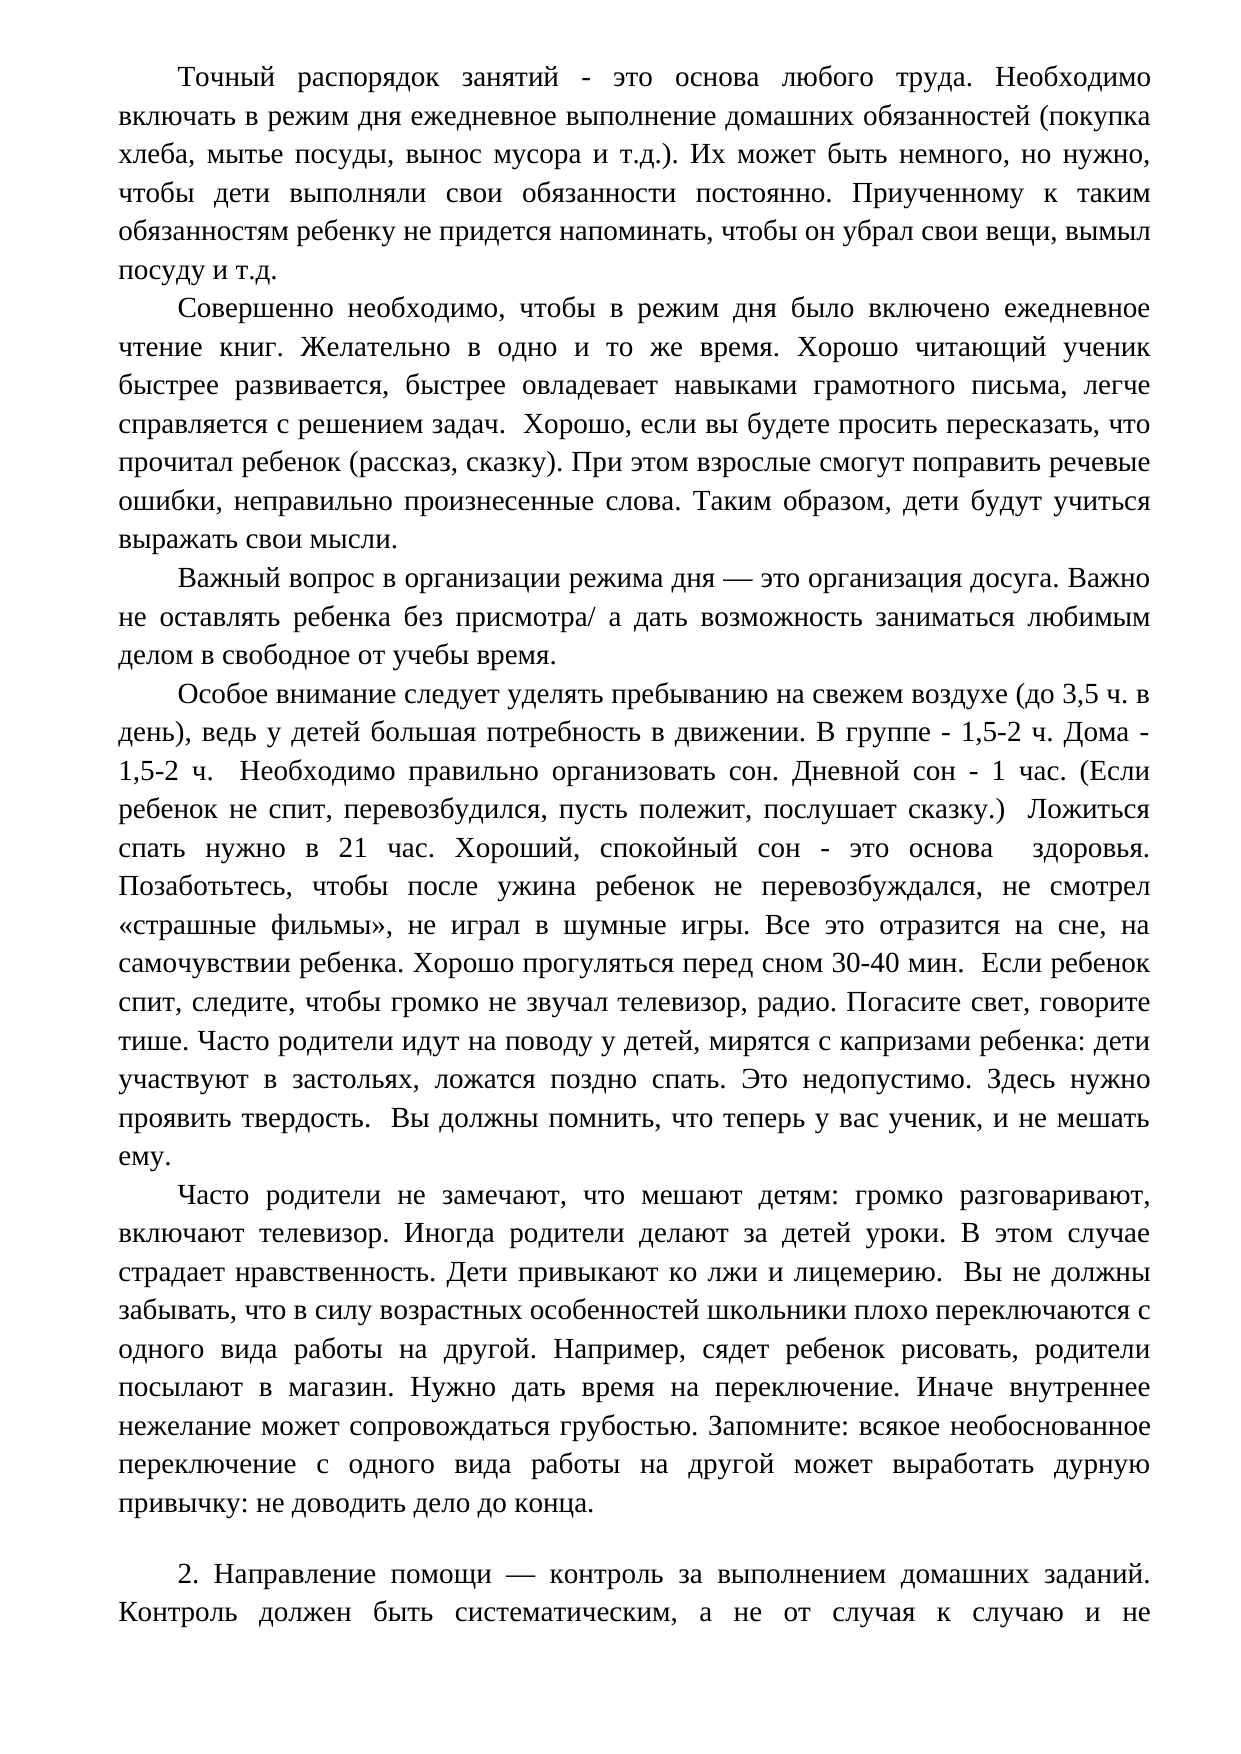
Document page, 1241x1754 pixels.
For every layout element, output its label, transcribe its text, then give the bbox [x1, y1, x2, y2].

text Особое внимание следует уделять пребыванию на свежем воздухе (до 3,5 ч. в день), ведь у детей большая потребность в движении. В группе - 1,5-2 ч. Дома - 1,5-2 ч. Необходимо правильно организовать сон. Дневной сон - 1 час. (Если ребенок не спит, перевозбудился, пусть полежит, послушает сказку.) Ложиться спать нужно в 21 час. Хороший, спокойный сон - это основа здоровья. Позаботьтесь, чтобы после ужина ребенок не перевозбуждался, не смотрел «страшные фильмы», не играл в шумные игры. Все это отразится на сне, на самочувствии ребенка. Хорошо прогуляться перед сном 30-40 мин. Если ребенок спит, следите, чтобы громко не звучал телевизор, радио. Погасите свет, говорите тише. Часто родители идут на поводу у детей, мирятся с капризами ребенка: дети участвуют в застольях, ложатся поздно спать. Это недопустимо. Здесь нужно проявить твердость. Вы должны помнить, что теперь у вас ученик, и не мешать ему. [118, 676, 1152, 1172]
text Точный распорядок занятий - это основа любого труда. Необходимо включать в режим дня ежедневное выполнение домашних обязанностей (покупка хлеба, мытье посуды, вынос мусора и т.д.). Их может быть немного, но нужно, чтобы дети выполняли свои обязанности постоянно. Приученному к таким обязанностям ребенку не придется напоминать, чтобы он убрал свои вещи, вымыл посуду и т.д. [118, 59, 1152, 285]
text Важный вопрос в организации режима дня — это организация досуга. Важно не оставлять ребенка без присмотра/ а дать возможность заниматься любимым делом в свободное от учебы время. [118, 560, 1152, 671]
text Часто родители не замечают, что мешают детям: громко разговаривают, включают телевизор. Иногда родители делают за детей уроки. В этом случае страдает нравственность. Дети привыкают ко лжи и лицемерию. Вы не должны забывать, что в силу возрастных особенностей школьники плохо переключаются с одного вида работы на другой. Например, сядет ребенок рисовать, родители посылают в магазин. Нужно дать время на переключение. Иначе внутреннее нежелание может сопровождаться грубостью. Запомните: всякое необоснованное переключение с одного вида работы на другой может выработать дурную привычку: не доводить дело до конца. [118, 1177, 1152, 1519]
text Совершенно необходимо, чтобы в режим дня было включено ежедневное чтение книг. Желательно в одно и то же время. Хорошо читающий ученик быстрее развивается, быстрее овладевает навыками грамотного письма, легче справляется с решением задач. Хорошо, если вы будете просить пересказать, что прочитал ребенок (рассказ, сказку). При этом взрослые смогут поправить речевые ошибки, неправильно произнесенные слова. Таким образом, дети будут учиться выражать свои мысли. [118, 290, 1152, 555]
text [118, 1556, 1152, 1628]
